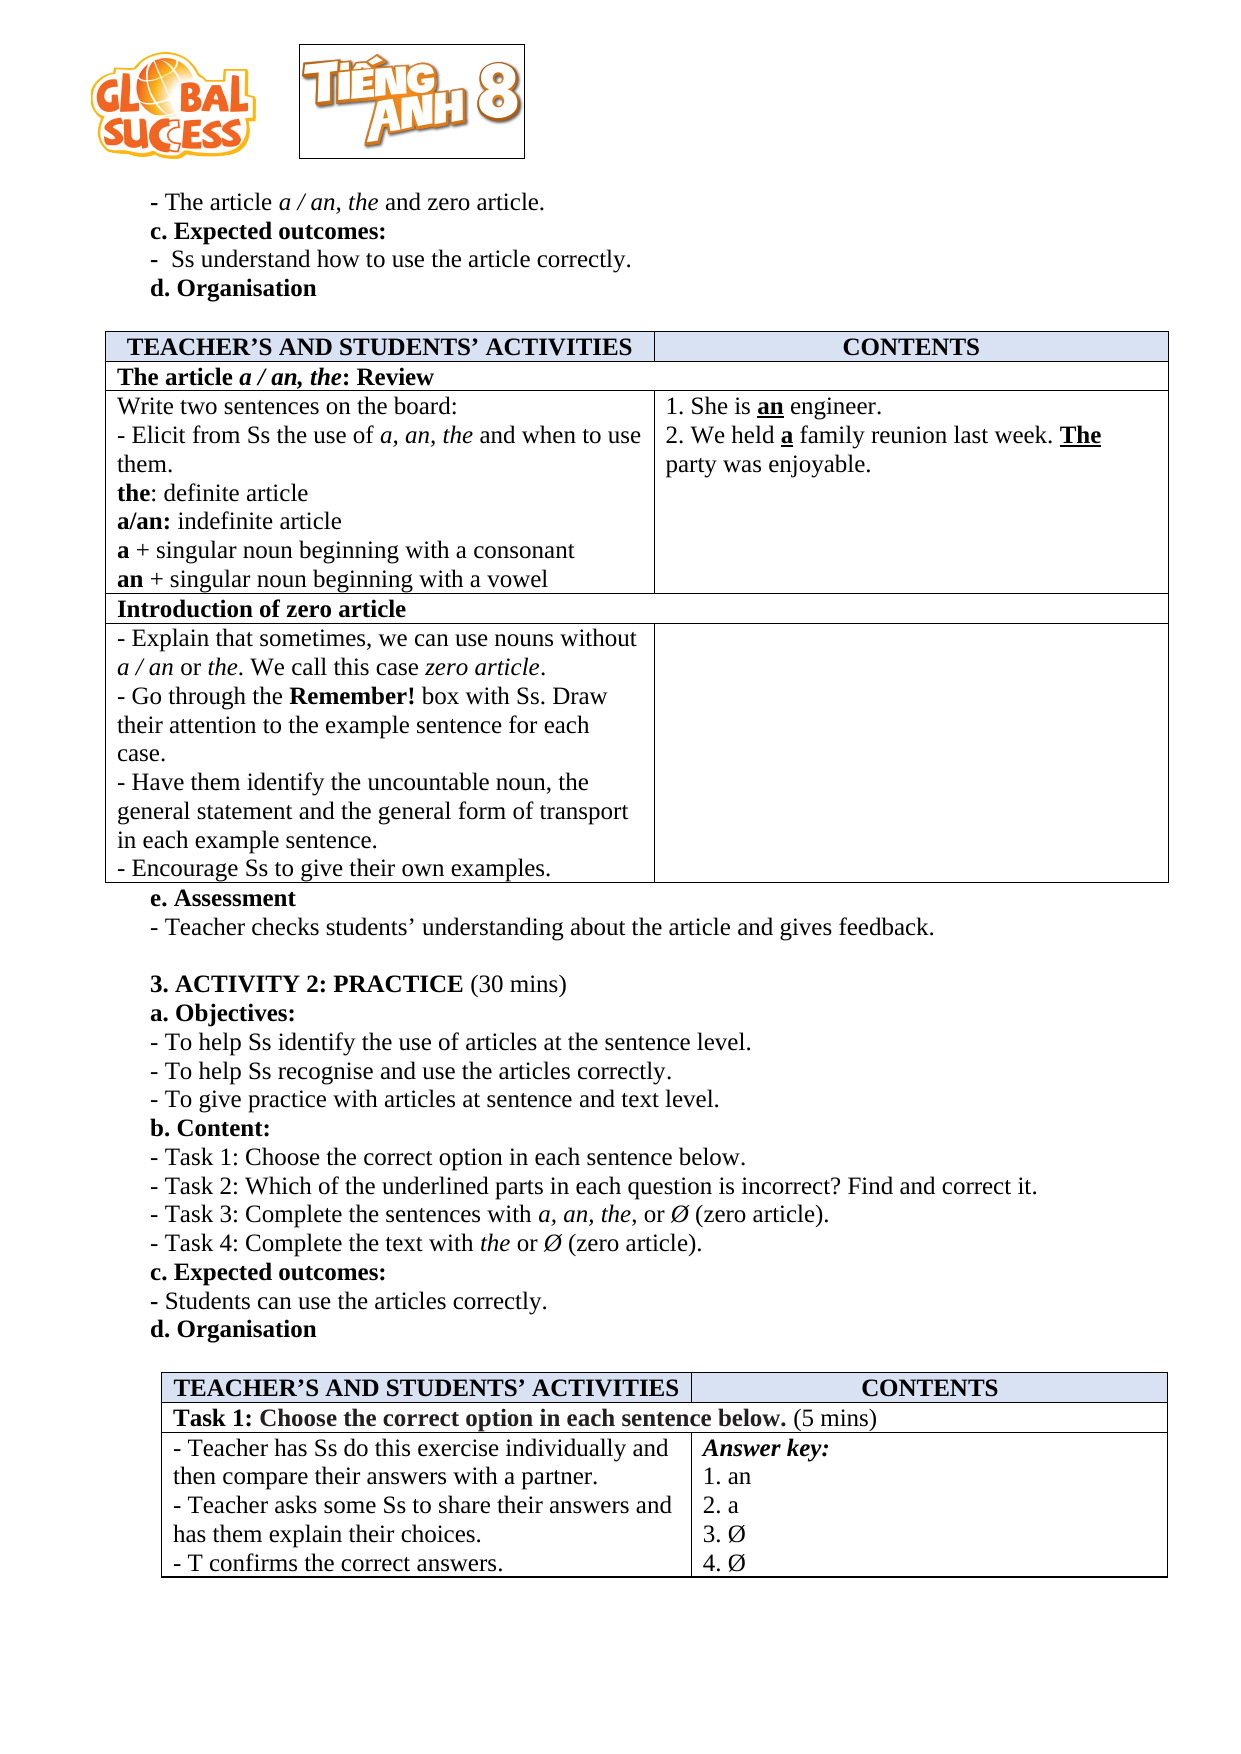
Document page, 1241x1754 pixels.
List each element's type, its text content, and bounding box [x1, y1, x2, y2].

table_cell 1. She is an engineer. 2. We held a family reunion last week. The party was enjoyable. [655, 391, 1168, 593]
text 3. ACTIVITY 2: PRACTICE (30 mins) [150, 969, 1090, 998]
text d. Organisation [150, 1314, 1090, 1343]
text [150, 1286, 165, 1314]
table_cell Task 1: Choose the correct option in each sentence below. (5 mins) [162, 1403, 1167, 1432]
table_cell The article a / an, the: Review [106, 362, 1168, 390]
table_cell [655, 624, 1168, 882]
text e. Assessment [150, 883, 1090, 912]
text a. Objectives: [150, 998, 1090, 1027]
text - Students can use the articles correctly. [298, 1286, 1090, 1314]
text c. Expected outcomes: [150, 216, 1090, 244]
text - Ss understand how to use the article correctly. [150, 244, 1090, 273]
text - The article a / an, the and zero article. [150, 187, 1090, 216]
text - Teacher checks students’ understanding about the article and gives feedback. [150, 912, 1090, 941]
text - Task 4: Complete the text with the or Ø (zero article). [150, 1228, 1090, 1257]
text - Task 3: Complete the sentences with a, an, the, or Ø (zero article). [150, 1199, 1090, 1228]
table_cell Write two sentences on the board: - Elicit from Ss the use of a, an, the and when to use them. the: definite article a/an: indefinite article a + singular noun beginning with a consonant an + singular noun beginning with a vowel [106, 391, 654, 593]
text - Task 2: Which of the underlined parts in each question is incorrect? Find and correct it. [150, 1171, 1090, 1199]
text c. Expected outcomes: [150, 1257, 1090, 1286]
text - To help Ss identify the use of articles at the sentence level. [150, 1027, 1090, 1056]
text d. Organisation [150, 273, 1090, 302]
table_header CONTENTS [655, 332, 1168, 361]
picture [91, 52, 256, 159]
picture [300, 45, 524, 158]
text b. Content: [150, 1113, 1090, 1142]
table_cell - Explain that sometimes, we can use nouns without a / an or the. We call this case zero article. - Go through the Remember! box with Ss. Draw their attention to the example sentence for each case. - Have them identify the uncountable noun, the general statement and the general form of transport in each example sentence. - Encourage Ss to give their own examples. [106, 624, 654, 882]
table_header TEACHER’S AND STUDENTS’ ACTIVITIES [106, 332, 654, 361]
text - Task 1: Choose the correct option in each sentence below. [150, 1142, 1090, 1171]
table_header TEACHER’S AND STUDENTS’ ACTIVITIES [162, 1373, 691, 1402]
table_cell Answer key: 1. an 2. a 3. Ø 4. Ø 5. the [692, 1433, 1167, 1576]
text - To help Ss recognise and use the articles correctly. [150, 1056, 1090, 1084]
table_cell Introduction of zero article [106, 594, 1168, 622]
text - To give practice with articles at sentence and text level. [150, 1084, 1090, 1113]
table_header CONTENTS [692, 1373, 1167, 1402]
